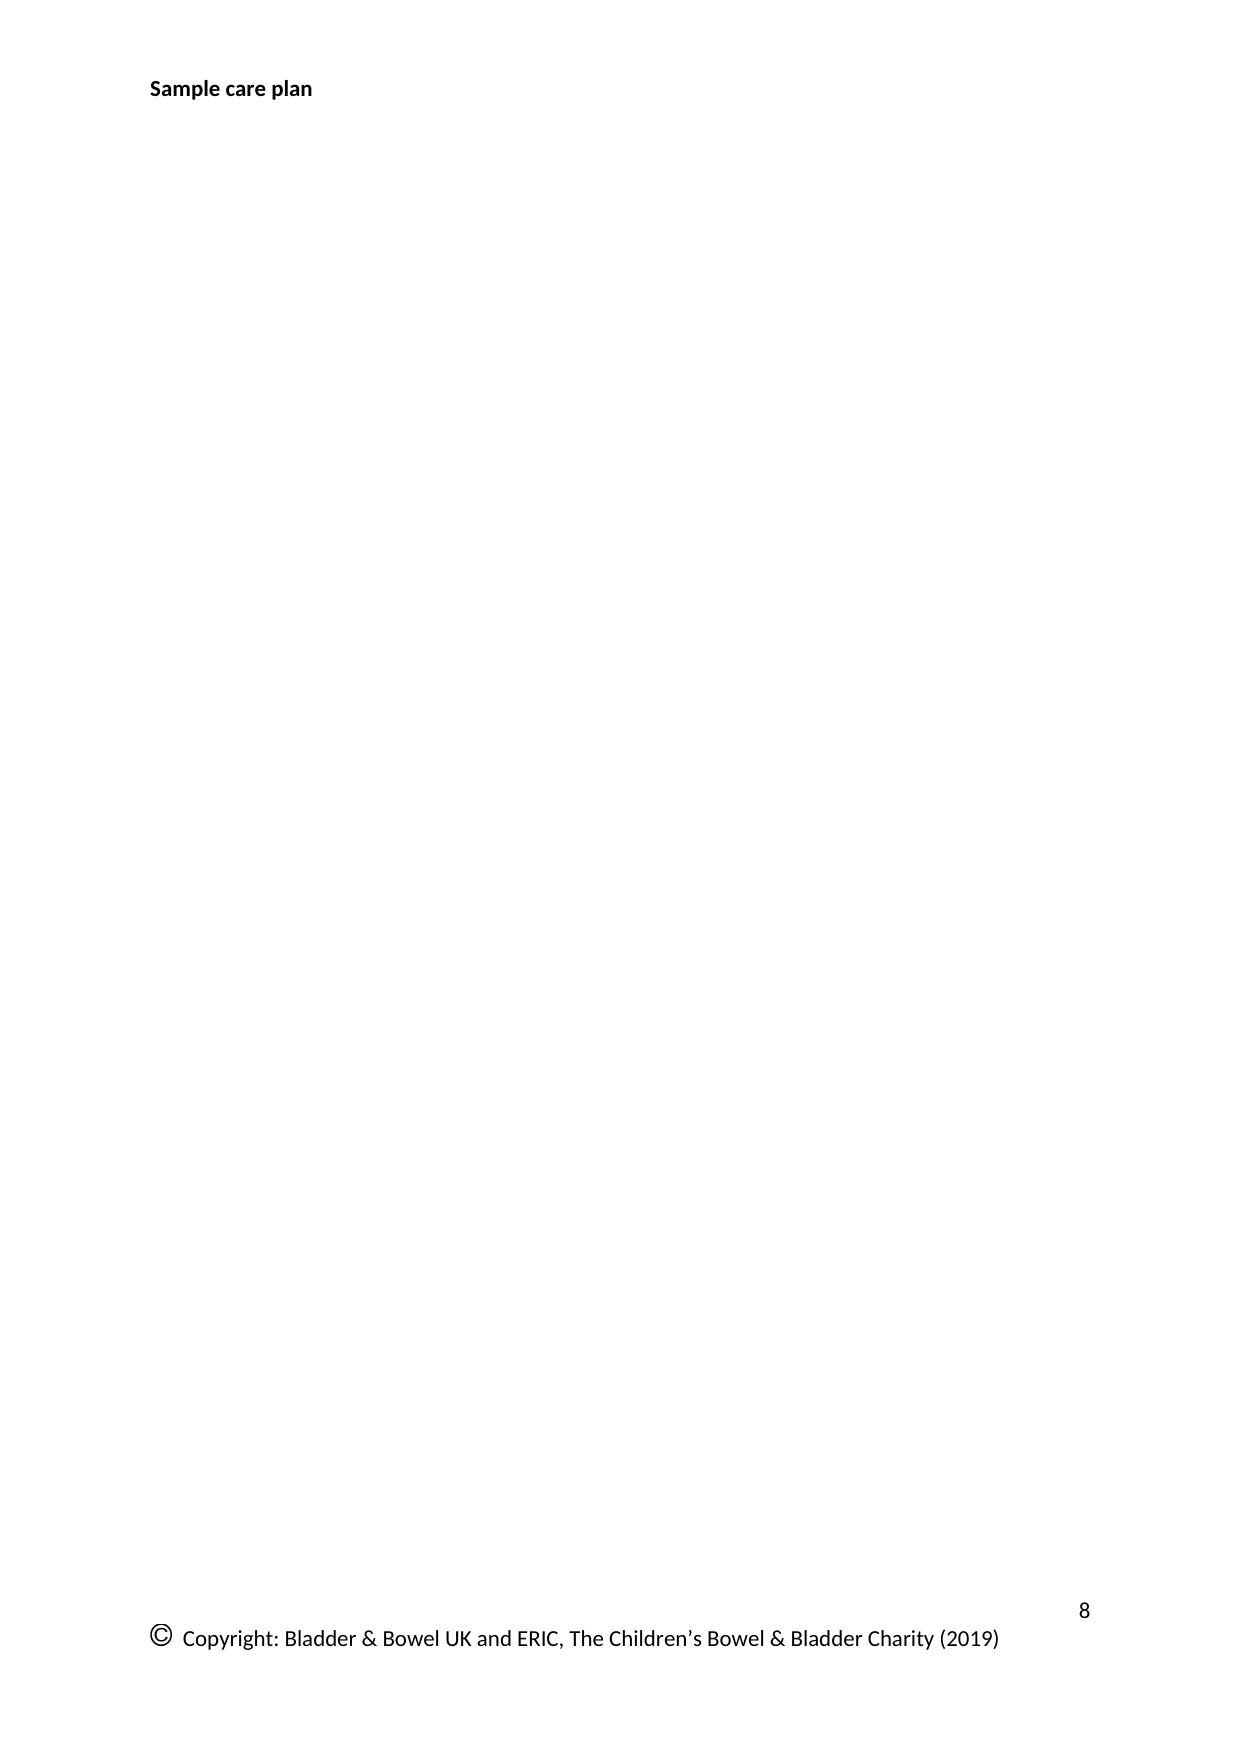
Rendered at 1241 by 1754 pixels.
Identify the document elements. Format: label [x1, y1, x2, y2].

picture [150, 1624, 173, 1647]
